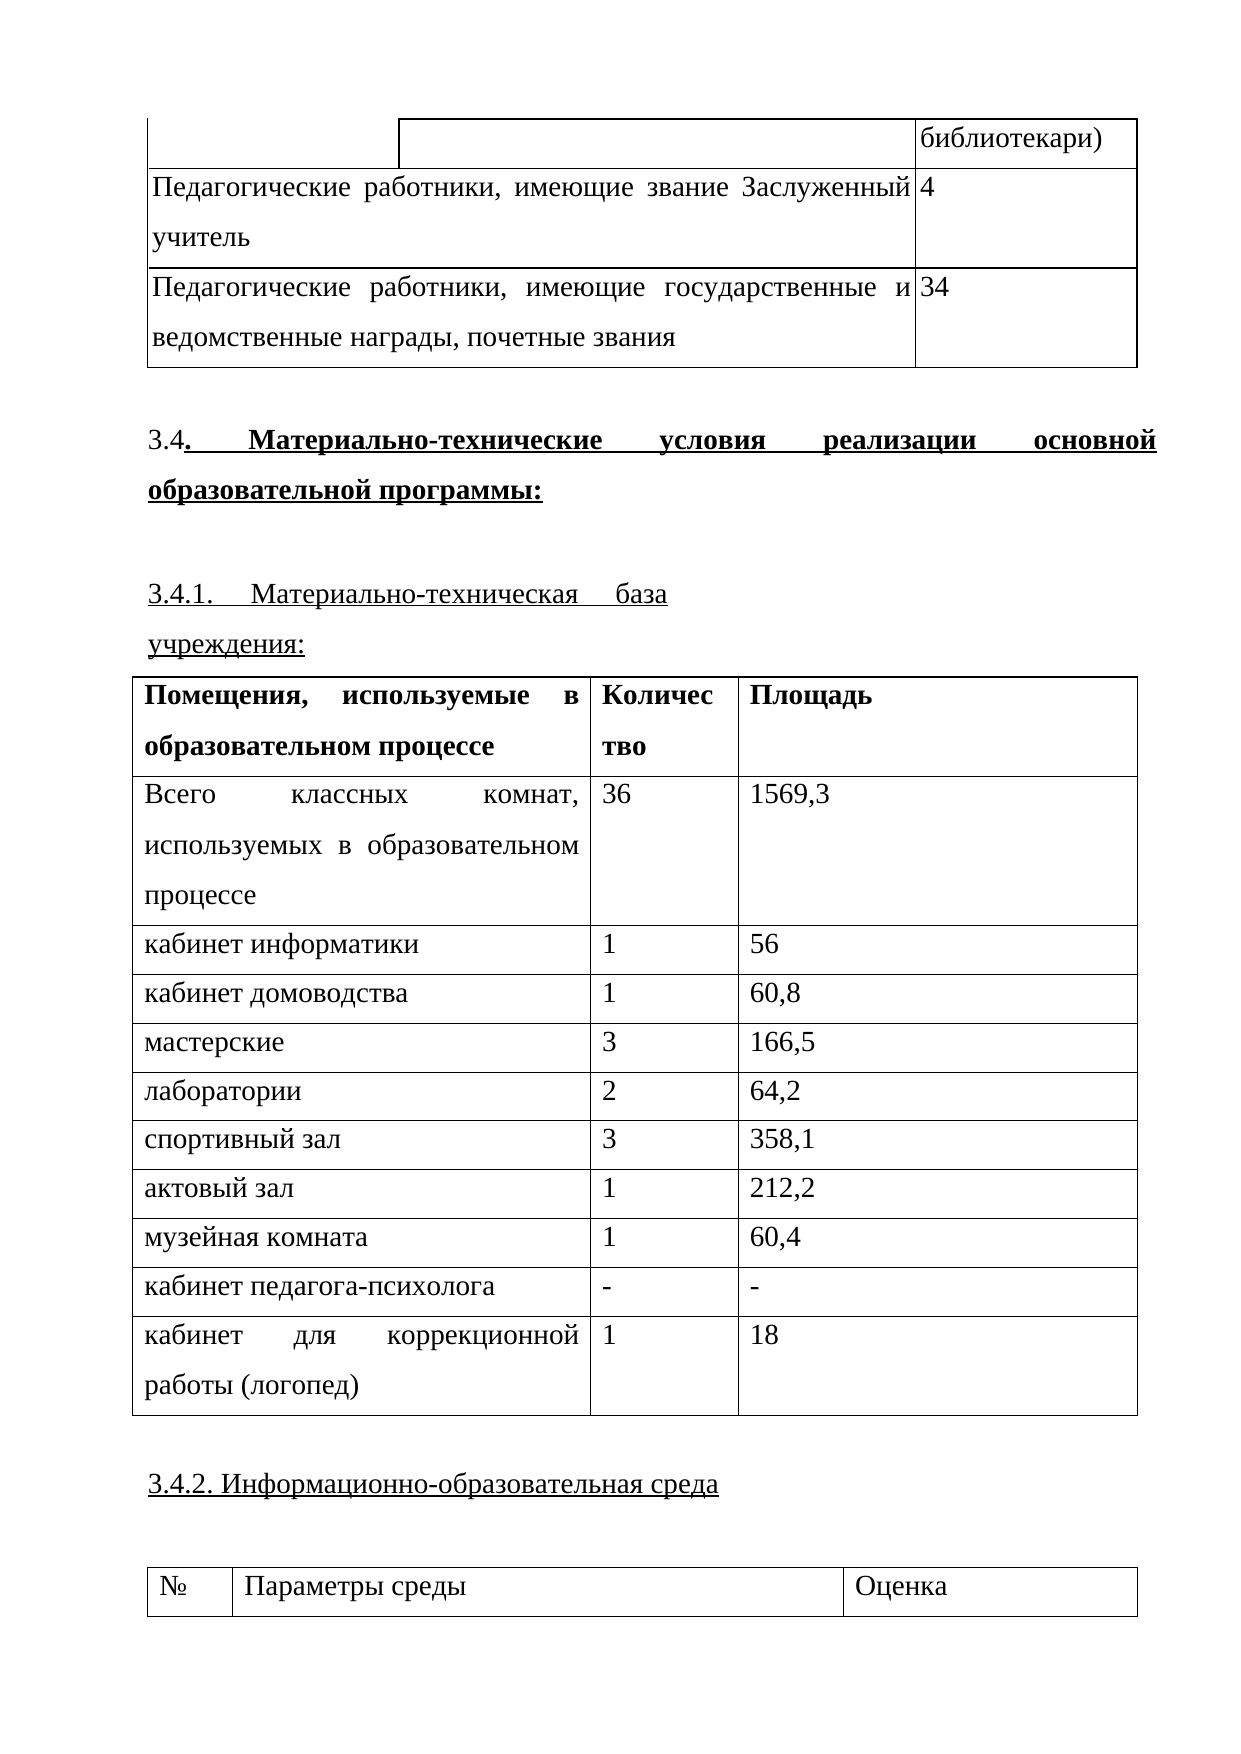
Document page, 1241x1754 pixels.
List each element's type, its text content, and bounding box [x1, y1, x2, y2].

table_cell [148, 118, 398, 167]
table_header Помещения, используемые в образовательном процессе [133, 678, 590, 776]
table_header Количество [591, 678, 738, 776]
table_cell 1569,3 [739, 777, 1137, 925]
table_cell 60,4 [739, 1219, 1137, 1267]
table_cell 1 [591, 1170, 738, 1218]
table_cell лаборатории [133, 1073, 590, 1120]
text 3.4. Материально-технические условия реализации основной образовательной программы: [148, 422, 1157, 506]
table_cell Педагогические работники, имеющие звание Заслуженный учитель [148, 169, 915, 267]
table_cell 60,8 [739, 975, 1137, 1023]
table_cell Всего классных комнат, используемых в образовательном процессе [133, 777, 590, 925]
table_cell кабинет педагога-психолога [133, 1268, 590, 1316]
table_cell мастерские [133, 1024, 590, 1072]
table_header Оценка [844, 1568, 1137, 1616]
table_cell - [591, 1268, 738, 1316]
table_cell кабинет домоводства [133, 975, 590, 1023]
table_cell 1 [591, 975, 738, 1023]
table_cell кабинет для коррекционной работы (логопед) [133, 1317, 590, 1415]
table_cell 1 [591, 1317, 738, 1415]
table_cell 358,1 [739, 1121, 1137, 1169]
table_cell 4 [916, 169, 1136, 267]
table_cell 18 [739, 1317, 1137, 1415]
table_cell 56 [739, 926, 1137, 974]
table_header Параметры среды [233, 1568, 843, 1616]
text 3.4.1. Материально-техническая база учреждения: [148, 525, 668, 605]
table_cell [400, 120, 915, 167]
table_cell - [739, 1268, 1137, 1316]
table_cell 36 [591, 777, 738, 925]
table_cell 1 [591, 926, 738, 974]
text 3.4.2. Информационно-образовательная среда [148, 1466, 1152, 1500]
table_header № п/п [148, 1568, 232, 1616]
table_cell 212,2 [739, 1170, 1137, 1218]
table_cell 3 [591, 1121, 738, 1169]
table_cell 1 [591, 1219, 738, 1267]
table_cell музейная комната [133, 1219, 590, 1267]
table_cell спортивный зал [133, 1121, 590, 1169]
table_cell актовый зал [133, 1170, 590, 1218]
text 3.4.1. Материально-техническая база учреждения: [148, 606, 668, 659]
table_header Площадь [739, 678, 1137, 776]
table_cell кабинет информатики [133, 926, 590, 974]
table_cell Педагогические работники, имеющие государственные и ведомственные награды, почетные звания [148, 268, 915, 367]
table_cell 3 [591, 1024, 738, 1072]
table_cell 34 [916, 269, 1136, 367]
table_cell 166,5 [739, 1024, 1137, 1072]
table_cell 2 [591, 1073, 738, 1120]
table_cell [916, 120, 1136, 167]
table_cell 64,2 [739, 1073, 1137, 1120]
